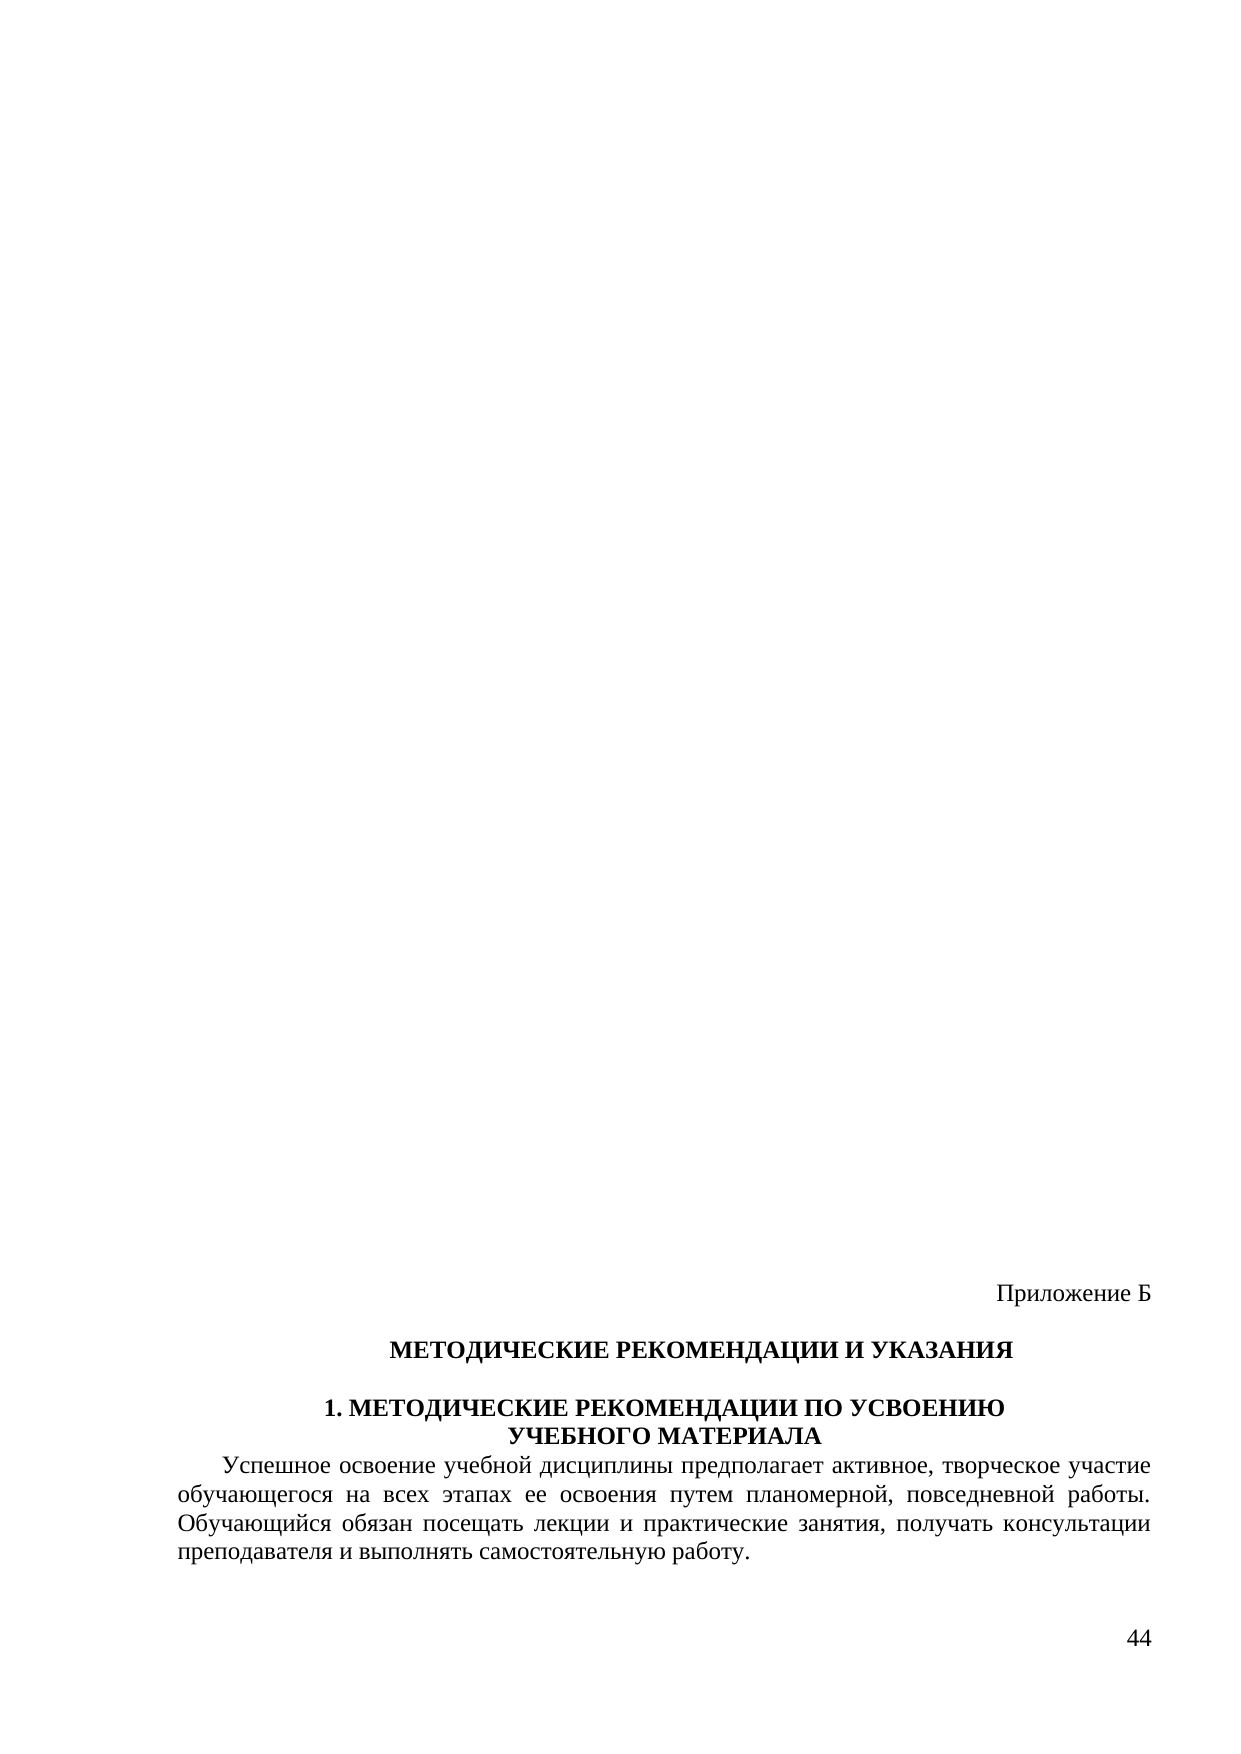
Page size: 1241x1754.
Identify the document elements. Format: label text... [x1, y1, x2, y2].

text 1. МЕТОДИЧЕСКИЕ РЕКОМЕНДАЦИИ ПО УСВОЕНИЮ [177, 1393, 1152, 1421]
text МЕТОДИЧЕСКИЕ РЕКОМЕНДАЦИИ И УКАЗАНИЯ [177, 1335, 1152, 1364]
text Успешное освоение учебной дисциплины предполагает активное, творческое участие обучающегося на всех этапах ее освоения путем планомерной, повседневной работы. Обучающийся обязан посещать лекции и практические занятия, получать консультации преподавателя и выполнять самостоятельную работу. [177, 1450, 1152, 1565]
text Приложение Б [177, 1278, 1152, 1306]
text УЧЕБНОГО МАТЕРИАЛА [177, 1421, 1152, 1450]
